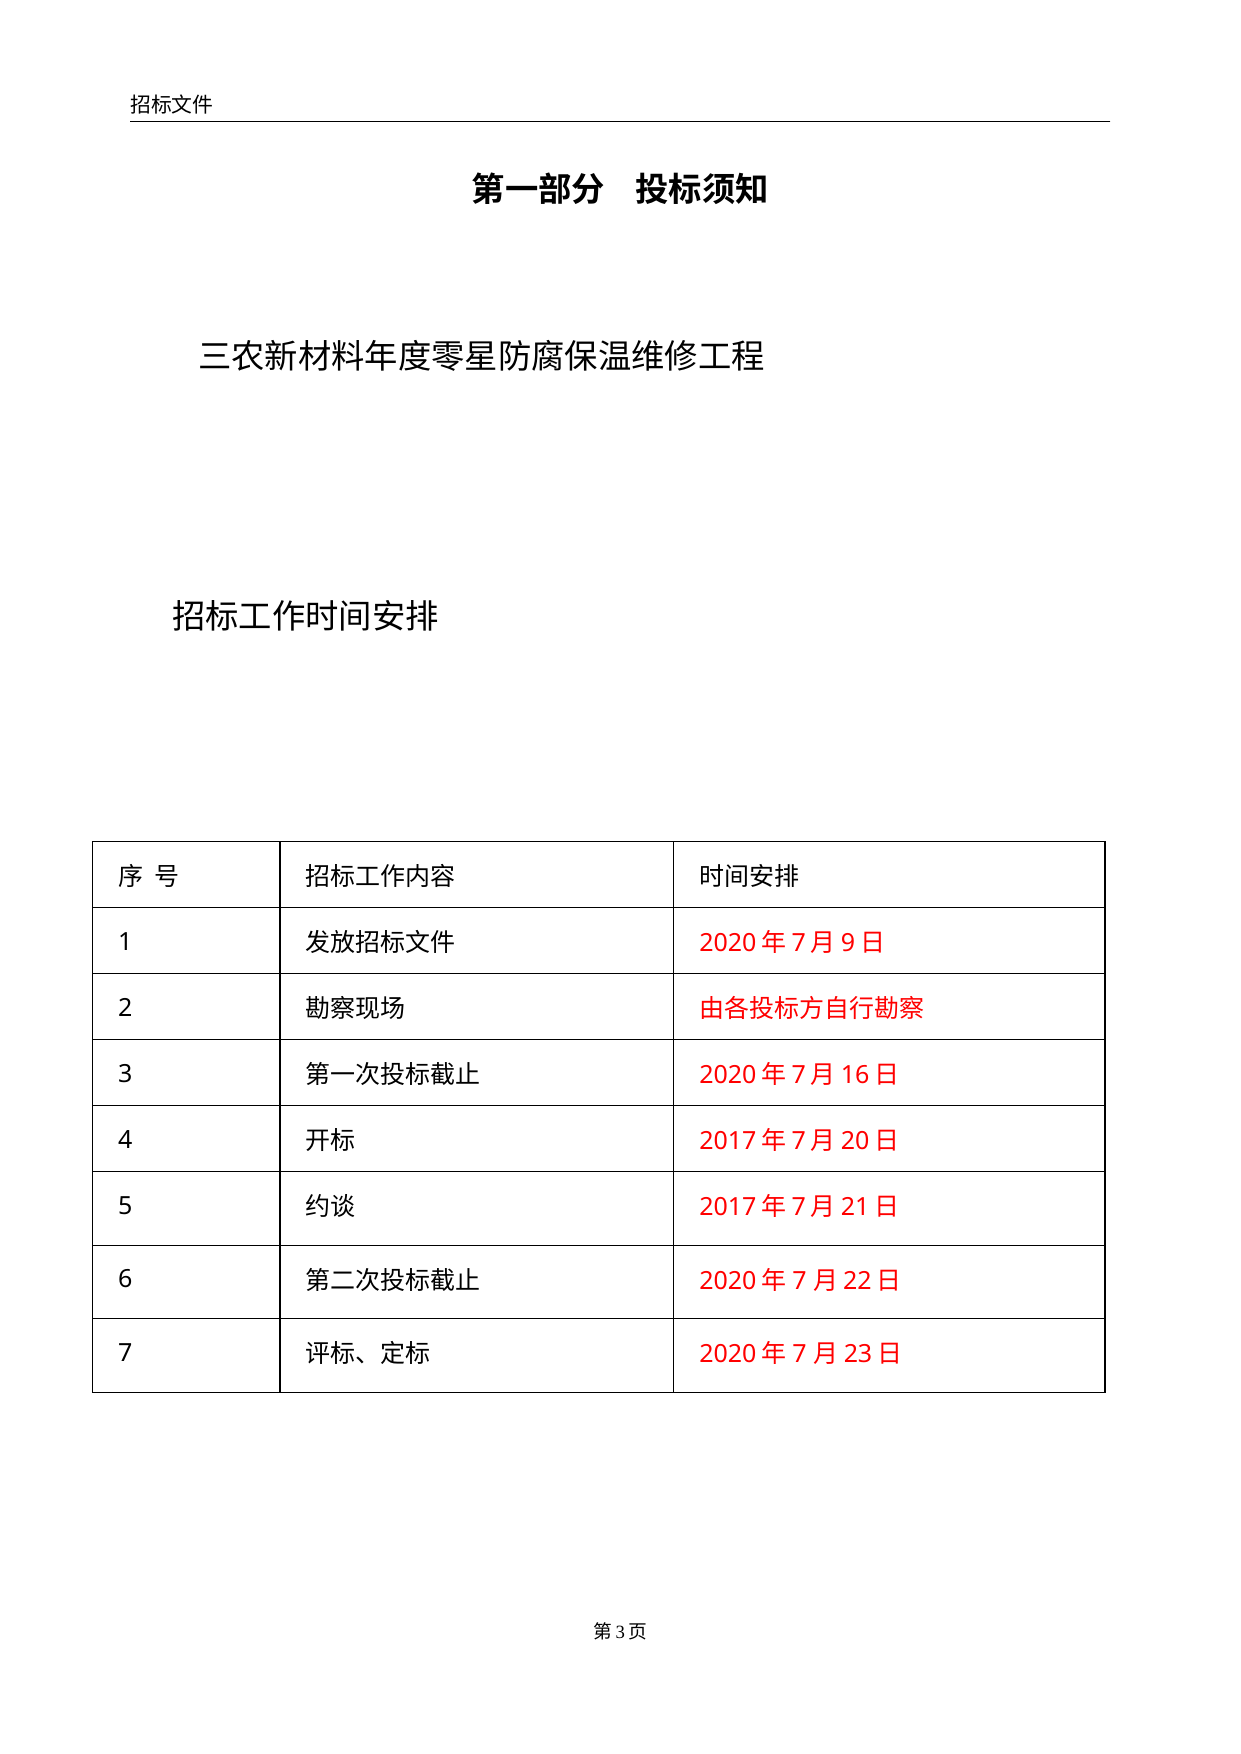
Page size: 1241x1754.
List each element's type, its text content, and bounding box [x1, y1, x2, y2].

table_cell 6 [93, 1246, 279, 1318]
text 招标工作时间安排 [130, 581, 1110, 646]
table_cell 由各投标方自行勘察 [674, 974, 1104, 1039]
table_cell 3 [93, 1040, 279, 1105]
table_cell 2017年7月20日 [674, 1106, 1104, 1171]
table_cell 2017年7月21日 [674, 1172, 1104, 1245]
table_cell 2020年 7 月 23日 [674, 1319, 1104, 1392]
table_cell 评标、定标 [281, 1319, 673, 1392]
table_header 招标工作内容 [281, 842, 673, 907]
table_cell 2020年7月16日 [674, 1040, 1104, 1105]
table_header 时间安排 [674, 842, 1104, 907]
table_cell 7 [93, 1319, 279, 1392]
table_cell 约谈 [281, 1172, 673, 1245]
table_cell 2020年7月9日 [674, 908, 1104, 973]
table_cell 1 [93, 908, 279, 973]
table_cell 第一次投标截止 [281, 1040, 673, 1105]
table_cell 发放招标文件 [281, 908, 673, 973]
table_cell 开标 [281, 1106, 673, 1171]
table_cell 2020年 7 月22日 [674, 1246, 1104, 1318]
table_cell 2 [93, 974, 279, 1039]
table_cell 5 [93, 1172, 279, 1245]
table_cell 第二次投标截止 [281, 1246, 673, 1318]
table_header 序 号 [93, 842, 279, 907]
table_cell 4 [93, 1106, 279, 1171]
table_cell 勘察现场 [281, 974, 673, 1039]
text 三农新材料年度零星防腐保温维修工程 [130, 321, 1110, 386]
text 第一部分 投标须知 [130, 154, 1110, 219]
